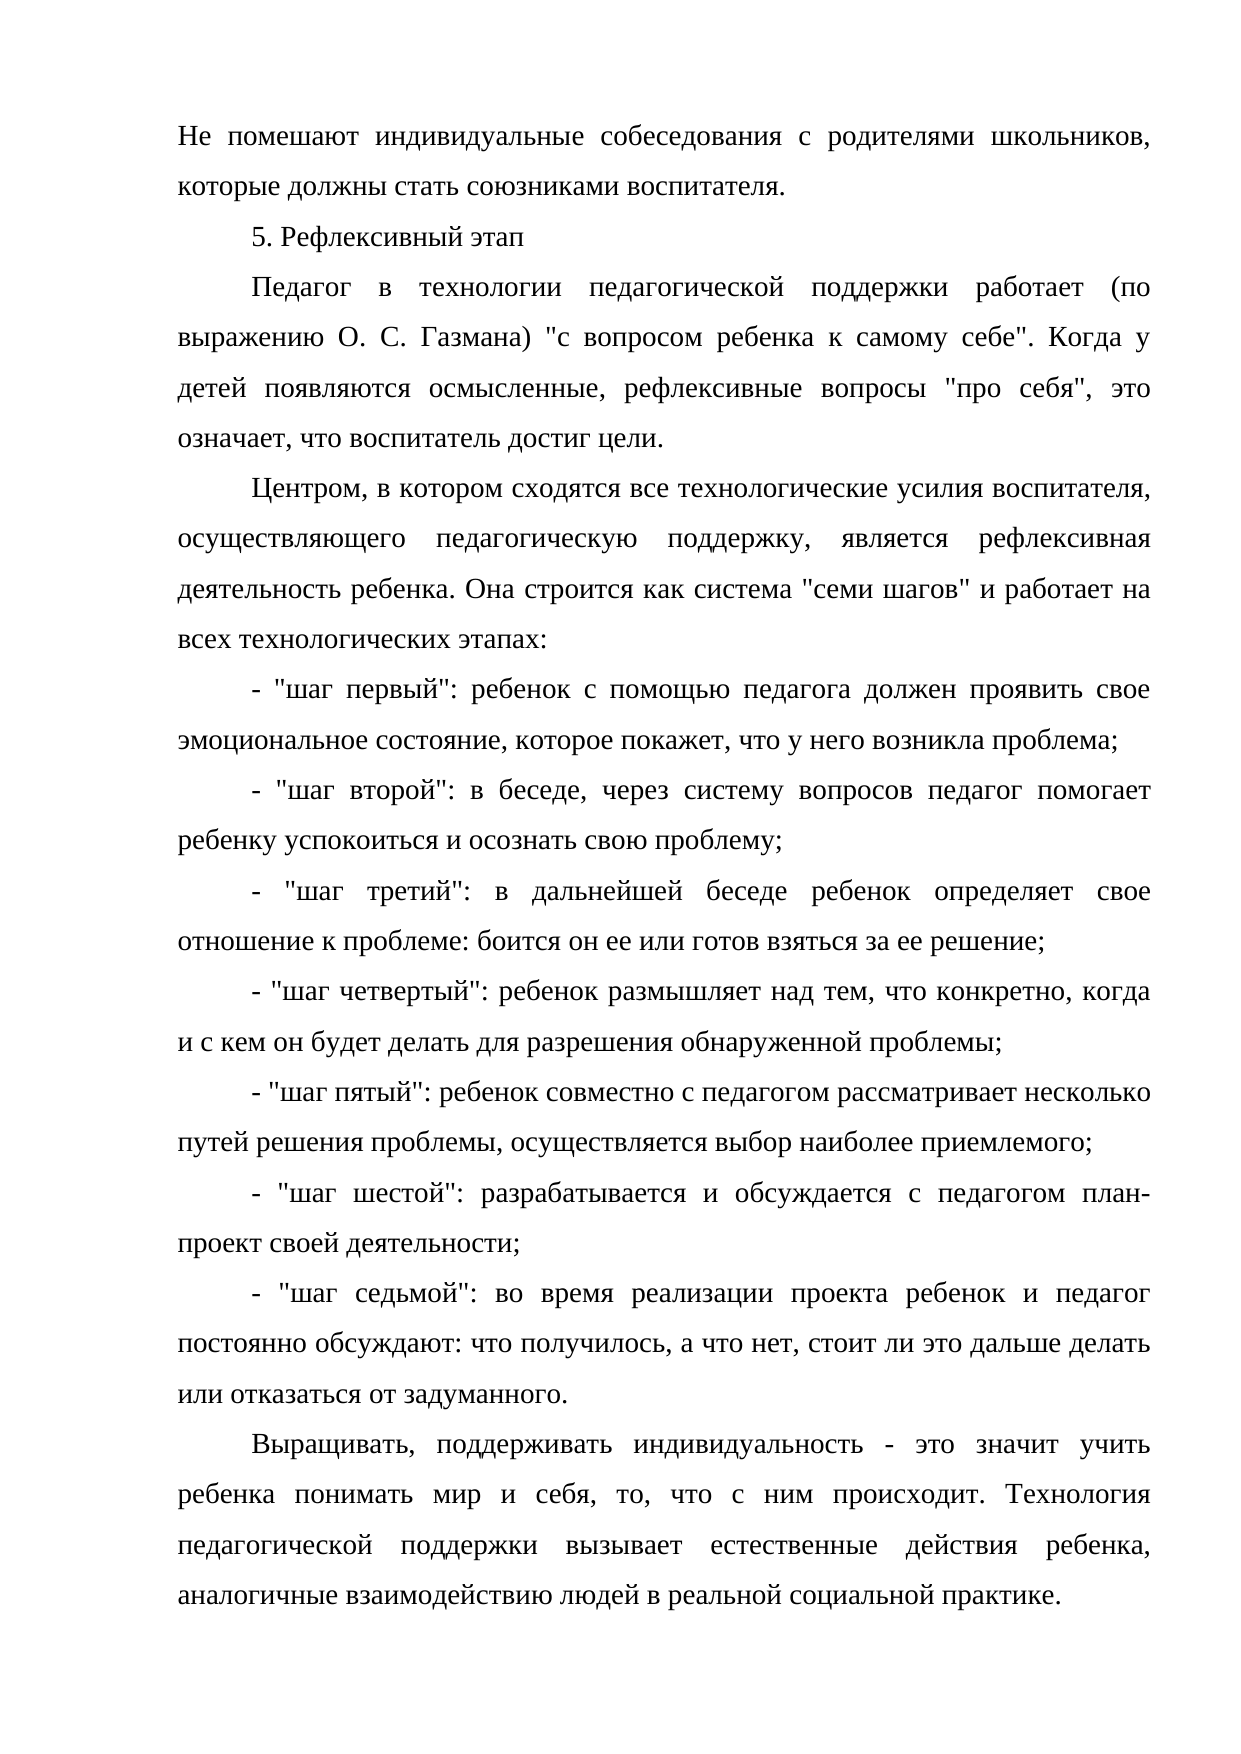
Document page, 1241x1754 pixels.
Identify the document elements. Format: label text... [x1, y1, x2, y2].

text - "шаг третий": в дальнейшей беседе ребенок определяет свое отношение к проблеме: боится он ее или готов взяться за ее решение; [177, 873, 1152, 957]
text Педагог в технологии педагогической поддержки работает (по выражению О. С. Газмана) "с вопросом ребенка к самому себе". Когда у детей появляются осмысленные, рефлексивные вопросы "про себя", это означает, что воспитатель достиг цели. [177, 269, 1152, 453]
text - "шаг седьмой": во время реализации проекта ребенок и педагог постоянно обсуждают: что получилось, а что нет, стоит ли это дальше делать или отказаться от задуманного. [177, 1275, 1152, 1409]
text 5. Рефлексивный этап [177, 219, 1152, 252]
text Центром, в котором сходятся все технологические усилия воспитателя, осуществляющего педагогическую поддержку, является рефлексивная деятельность ребенка. Она строится как система "семи шагов" и работает на всех технологических этапах: [177, 470, 1152, 655]
text - "шаг пятый": ребенок совместно с педагогом рассматривает несколько путей решения проблемы, осуществляется выбор наиболее приемлемого; [177, 1074, 1152, 1158]
text - "шаг второй": в беседе, через систему вопросов педагог помогает ребенку успокоиться и осознать свою проблему; [177, 772, 1152, 856]
text Выращивать, поддерживать индивидуальность - это значит учить ребенка понимать мир и себя, то, что с ним происходит. Технология педагогической поддержки вызывает естественные действия ребенка, аналогичные взаимодействию людей в реальной социальной практике. [177, 1426, 1152, 1611]
text - "шаг первый": ребенок с помощью педагога должен проявить свое эмоциональное состояние, которое покажет, что у него возникла проблема; [177, 672, 1152, 755]
text - "шаг шестой": разрабатывается и обсуждается с педагогом план-проект своей деятельности; [177, 1175, 1152, 1258]
text - "шаг четвертый": ребенок размышляет над тем, что конкретно, когда и с кем он будет делать для разрешения обнаруженной проблемы; [177, 973, 1152, 1057]
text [177, 118, 1152, 202]
